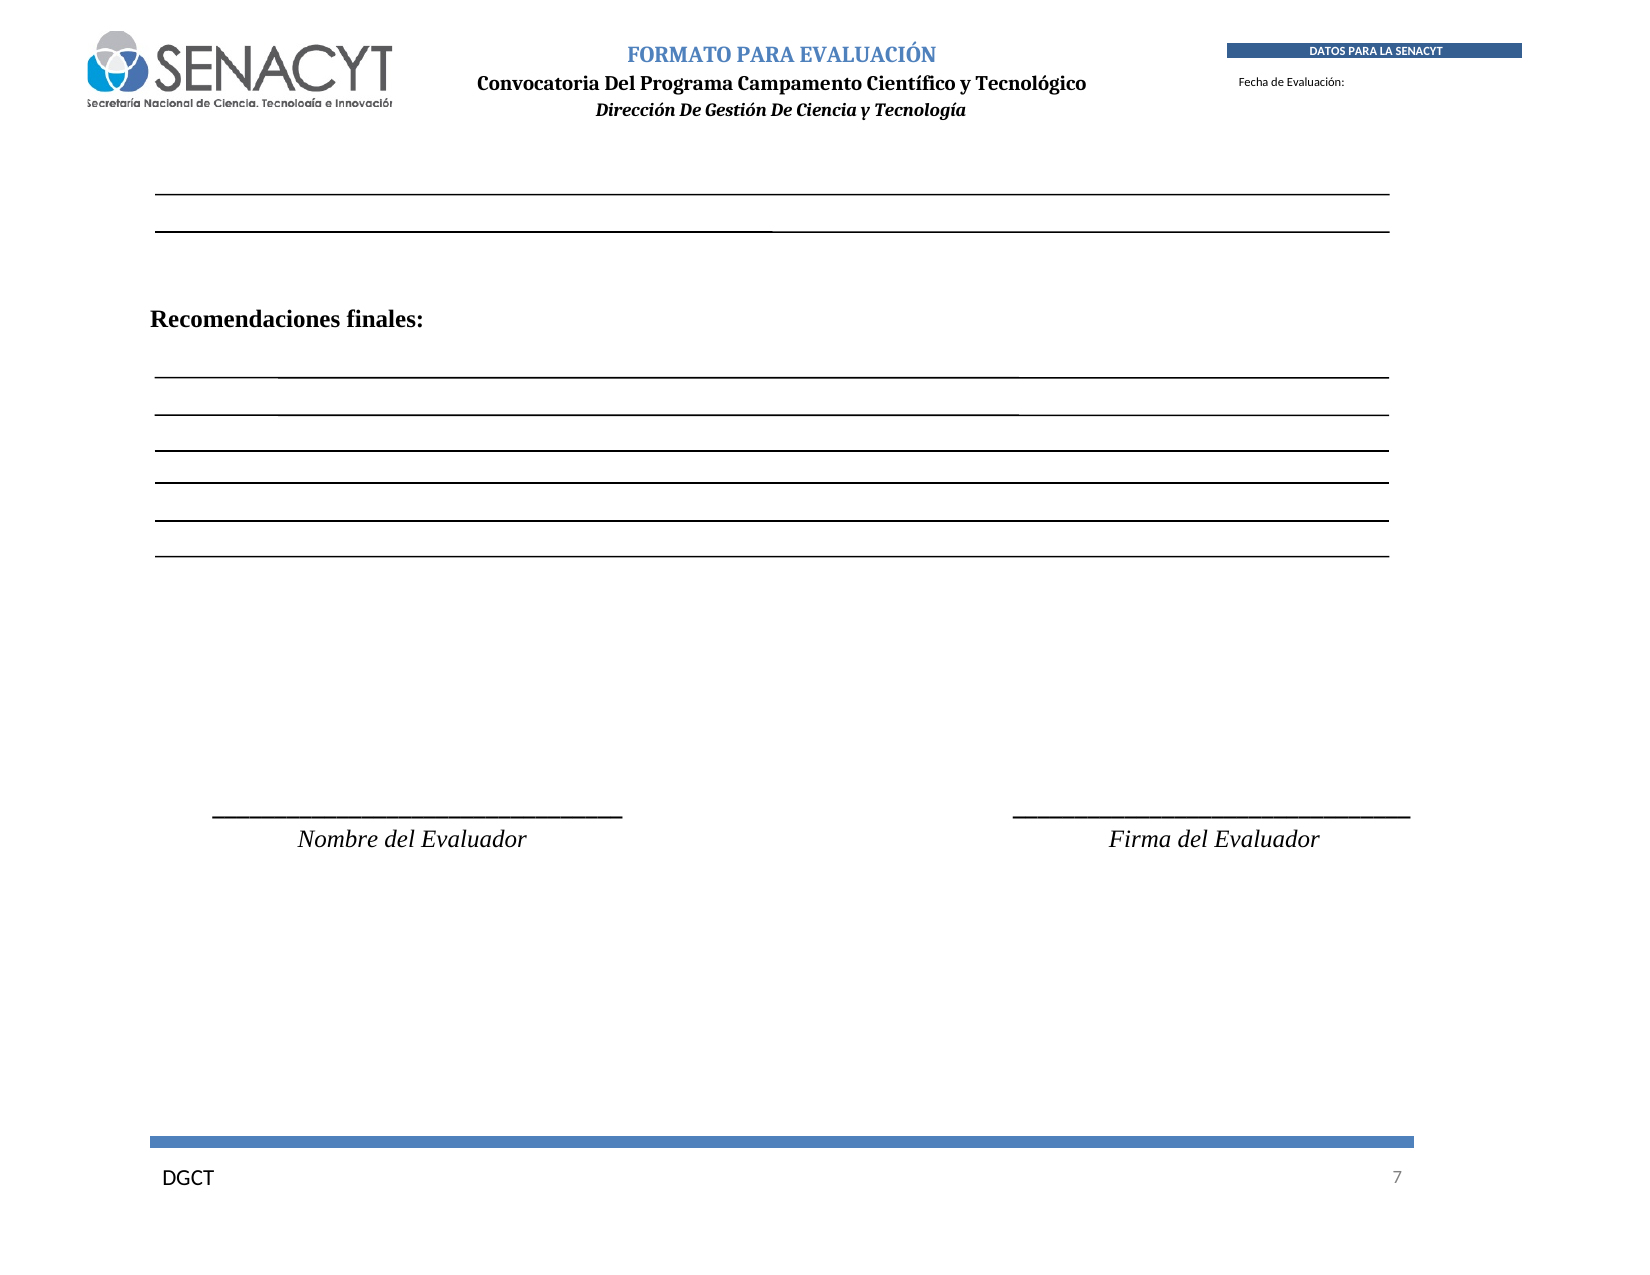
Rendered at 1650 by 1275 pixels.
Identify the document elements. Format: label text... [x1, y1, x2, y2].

picture [85, 31, 392, 106]
text _________________________________ ________________________________ [150, 791, 1414, 822]
text Recomendaciones finales: [150, 304, 1414, 333]
text Nombre del Evaluador Firma del Evaluador [150, 824, 1414, 853]
